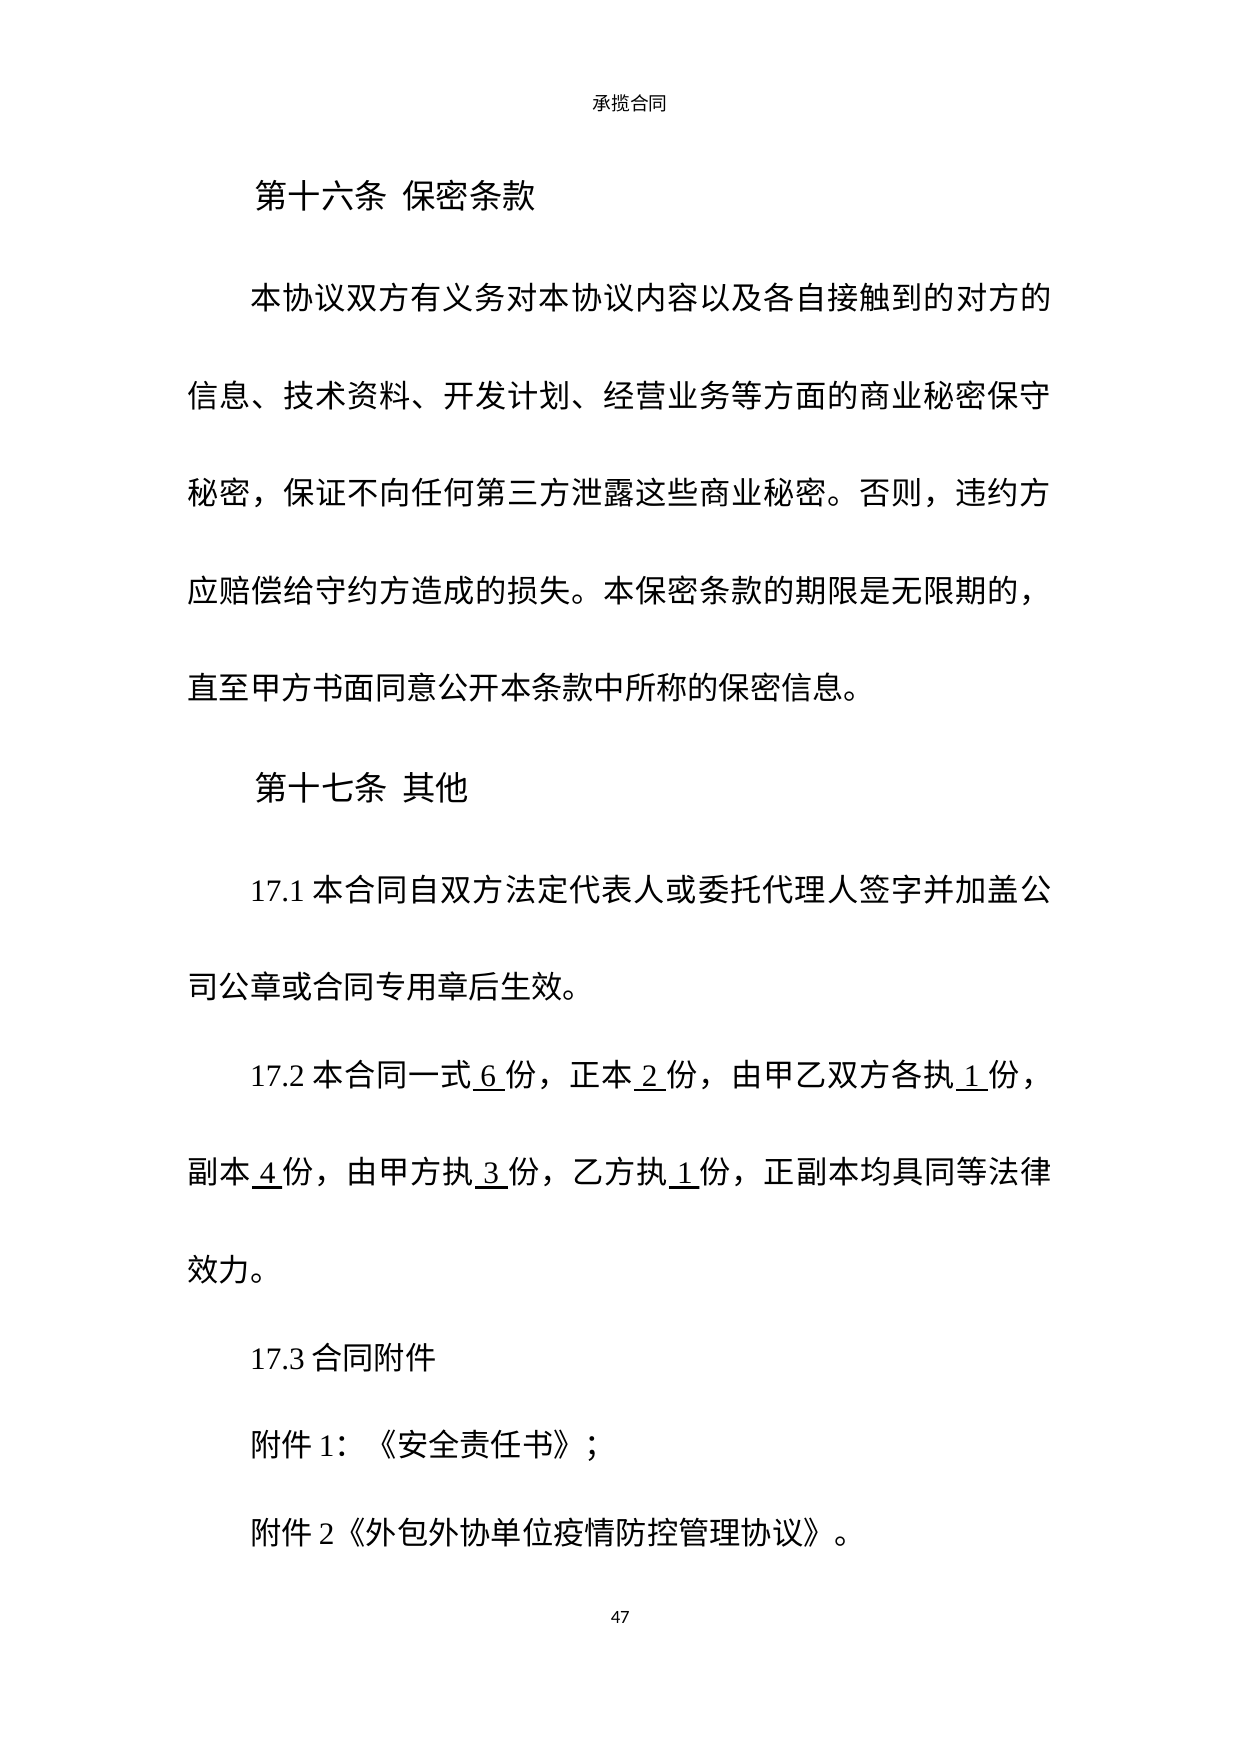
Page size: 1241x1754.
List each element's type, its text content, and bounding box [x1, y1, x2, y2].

text 第十七条 其他 [187, 754, 1053, 819]
text 附件1：《安全责任书》； [187, 1411, 1053, 1476]
text 17.2本合同一式 6 份，正本 2 份，由甲乙双方各执 1 份，副本 4份，由甲方执 3 份，乙方执 1份，正副本均具同等法律效力。 [187, 1040, 1053, 1300]
text 附件2《外包外协单位疫情防控管理协议》。 [187, 1498, 1053, 1563]
text 17.3合同附件 [187, 1323, 1053, 1388]
text 17.1本合同自双方法定代表人或委托代理人签字并加盖公司公章或合同专用章后生效。 [187, 855, 1053, 1018]
text 第十六条 保密条款 [187, 162, 1053, 227]
text 本协议双方有义务对本协议内容以及各自接触到的对方的信息、技术资料、开发计划、经营业务等方面的商业秘密保守秘密，保证不向任何第三方泄露这些商业秘密。否则，违约方应赔偿给守约方造成的损失。本保密条款的期限是无限期的，直至甲方书面同意公开本条款中所称的保密信息。 [187, 263, 1053, 718]
